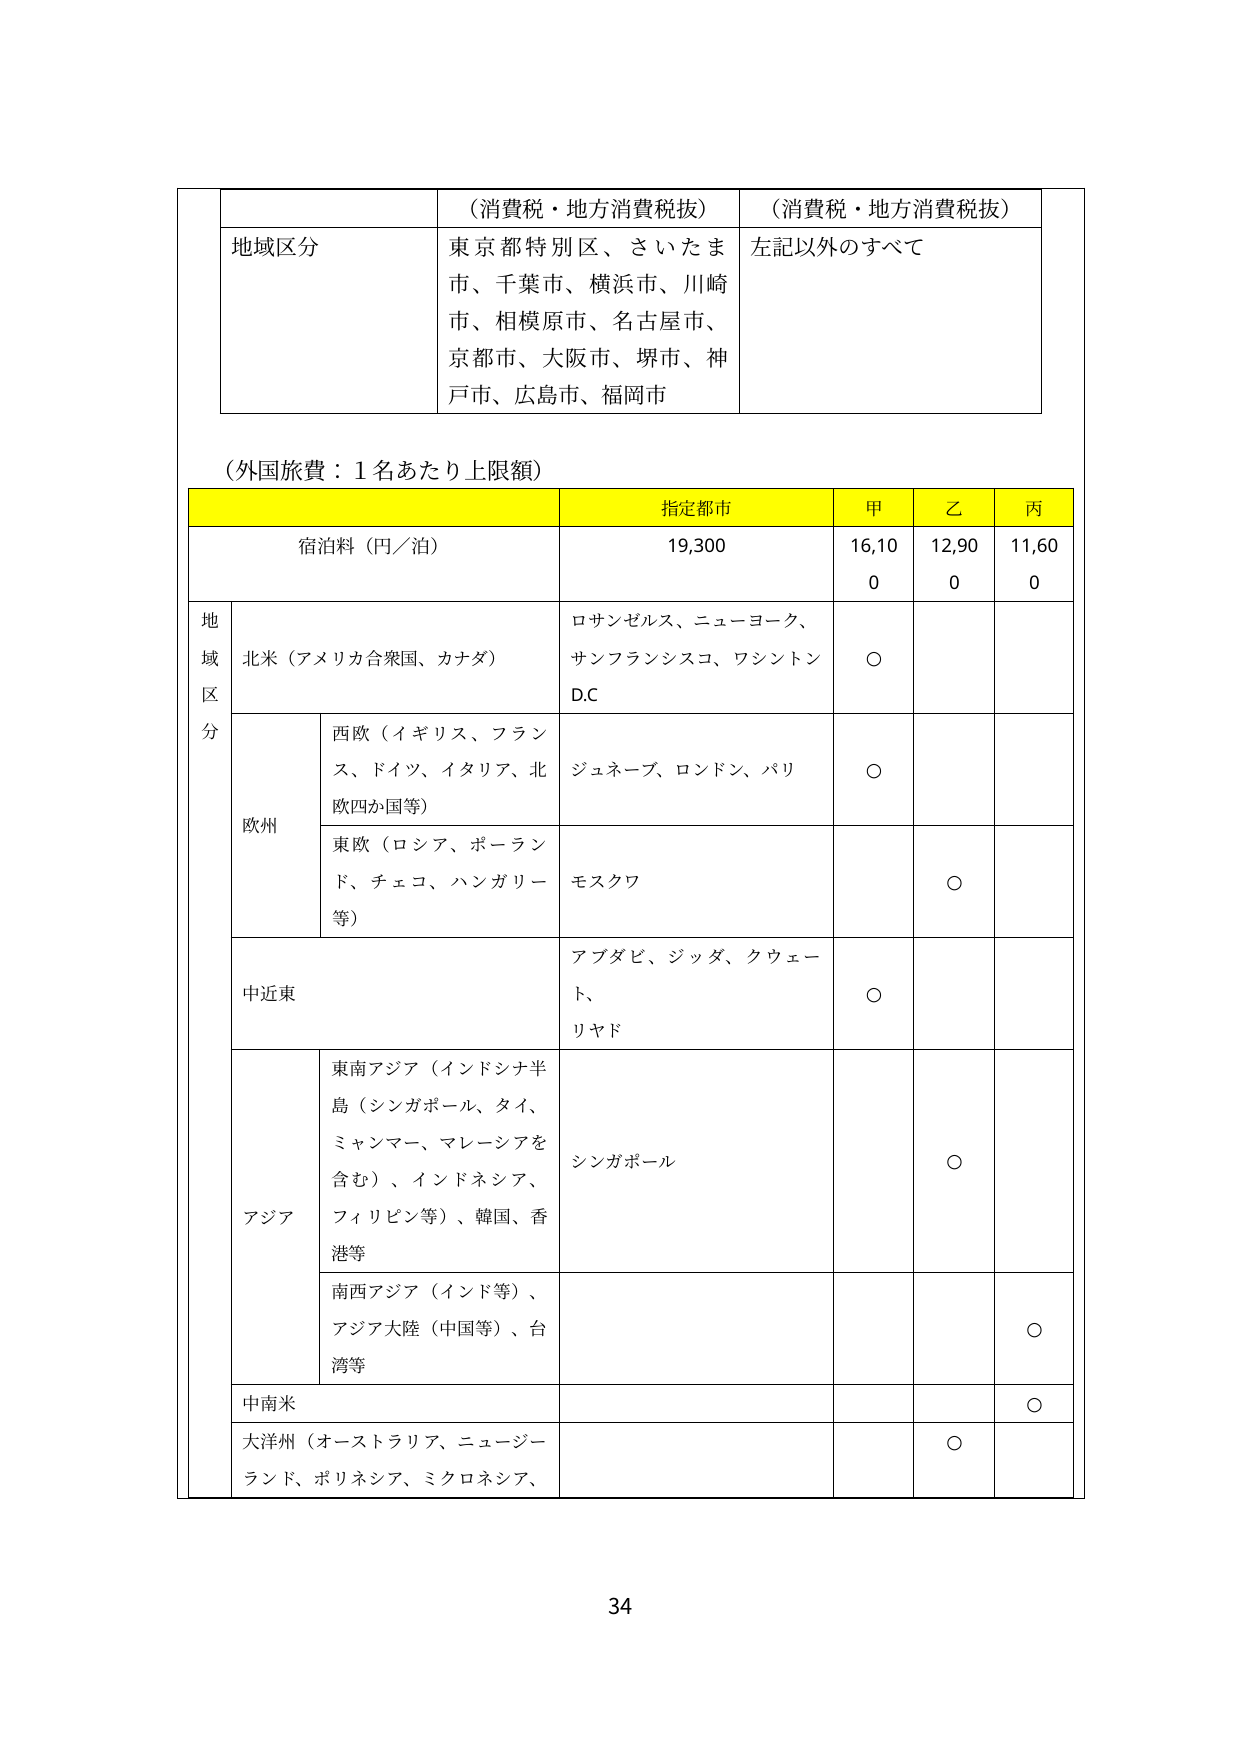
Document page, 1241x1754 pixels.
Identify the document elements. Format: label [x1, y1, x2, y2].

table_header [178, 189, 1084, 1498]
